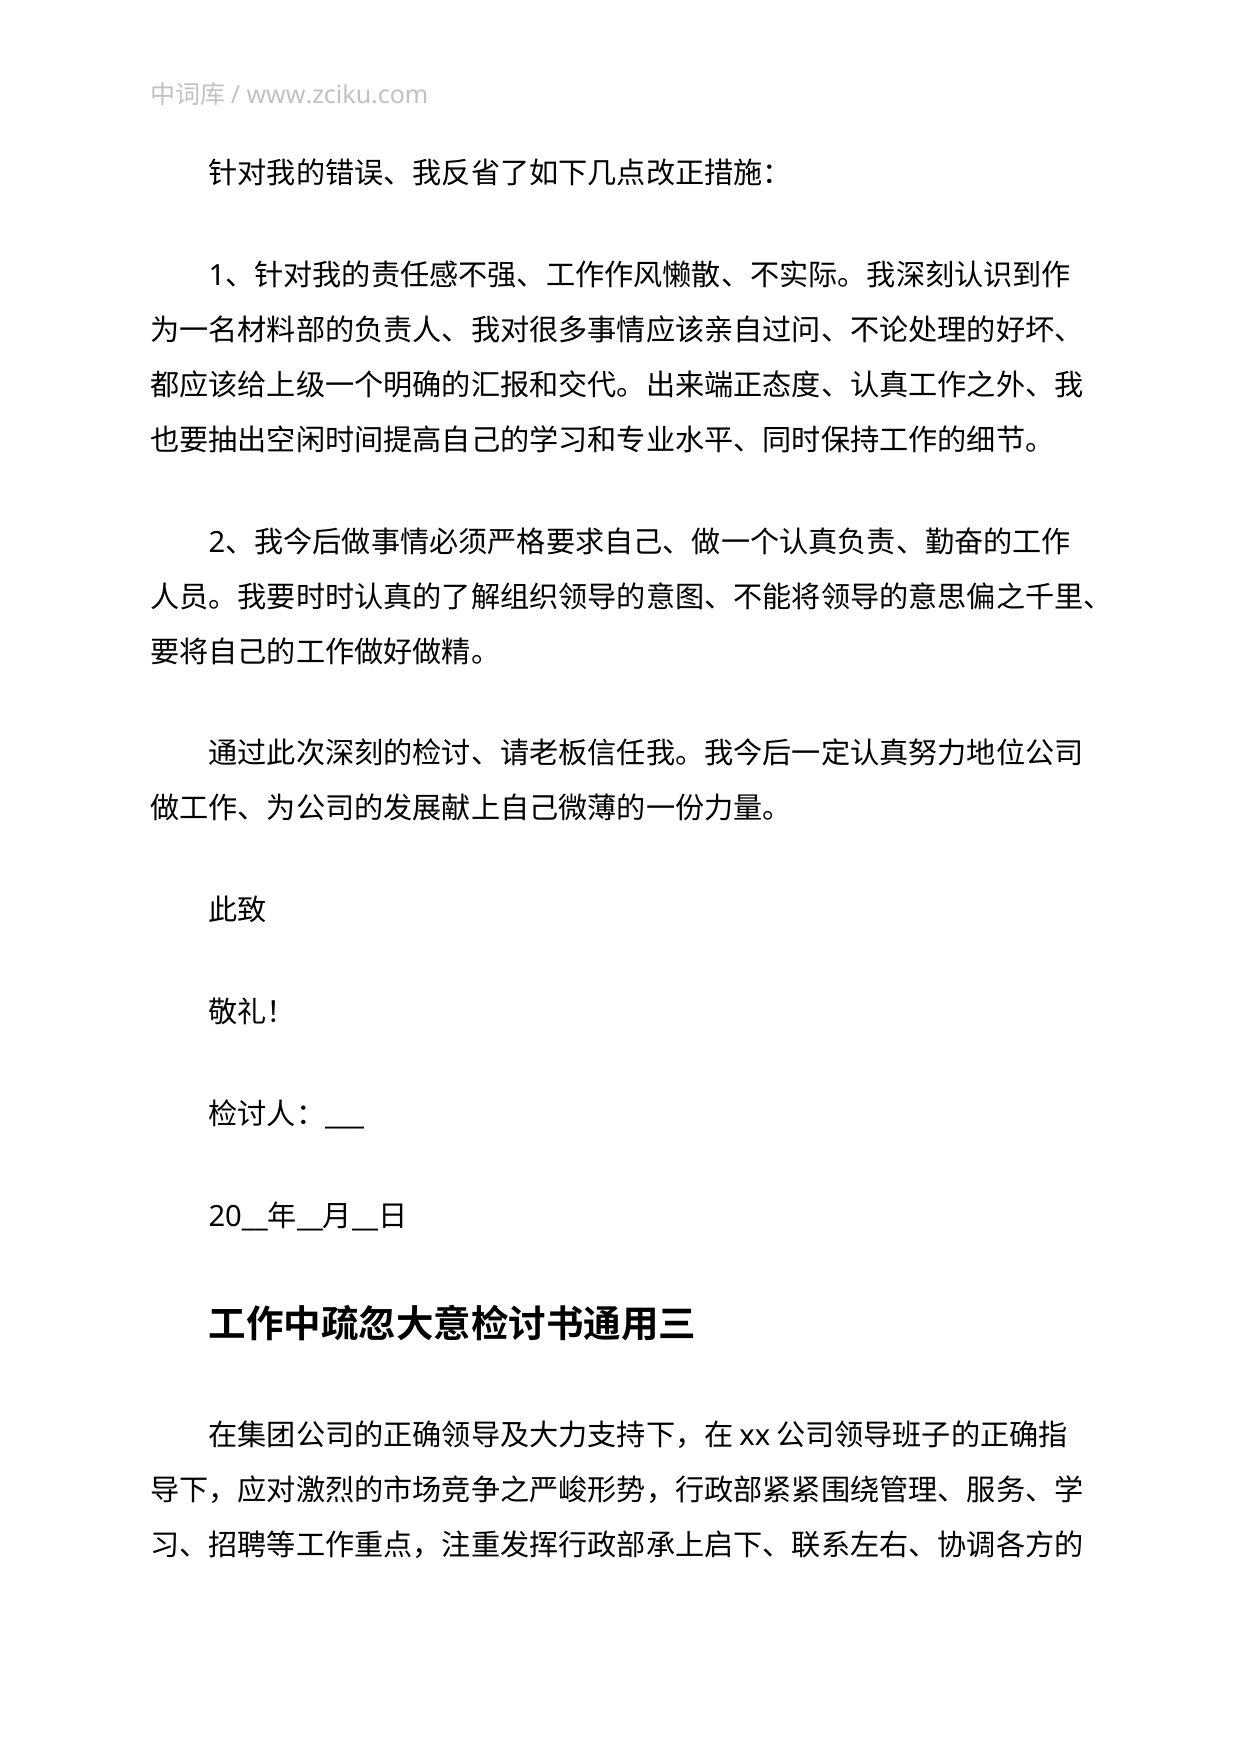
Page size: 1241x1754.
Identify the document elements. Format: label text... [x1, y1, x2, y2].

text 通过此次深刻的检讨、请老板信任我。我今后一定认真努力地位公司做工作、为公司的发展献上自己微薄的一份力量。 [150, 730, 1090, 827]
text 工作中疏忽大意检讨书通用三 [150, 1294, 1090, 1348]
text 20__年__月__日 [150, 1192, 1090, 1234]
text 针对我的错误、我反省了如下几点改正措施： [150, 150, 1090, 192]
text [150, 1412, 1090, 1564]
text 2、我今后做事情必须严格要求自己、做一个认真负责、勤奋的工作人员。我要时时认真的了解组织领导的意图、不能将领导的意思偏之千里、要将自己的工作做好做精。 [150, 518, 1090, 671]
text 敬礼！ [150, 988, 1090, 1031]
text 此致 [150, 887, 1090, 929]
text 1、针对我的责任感不强、工作作风懒散、不实际。我深刻认识到作为一名材料部的负责人、我对很多事情应该亲自过问、不论处理的好坏、都应该给上级一个明确的汇报和交代。出来端正态度、认真工作之外、我也要抽出空闲时间提高自己的学习和专业水平、同时保持工作的细节。 [150, 252, 1090, 459]
text 检讨人：___ [150, 1090, 1090, 1133]
